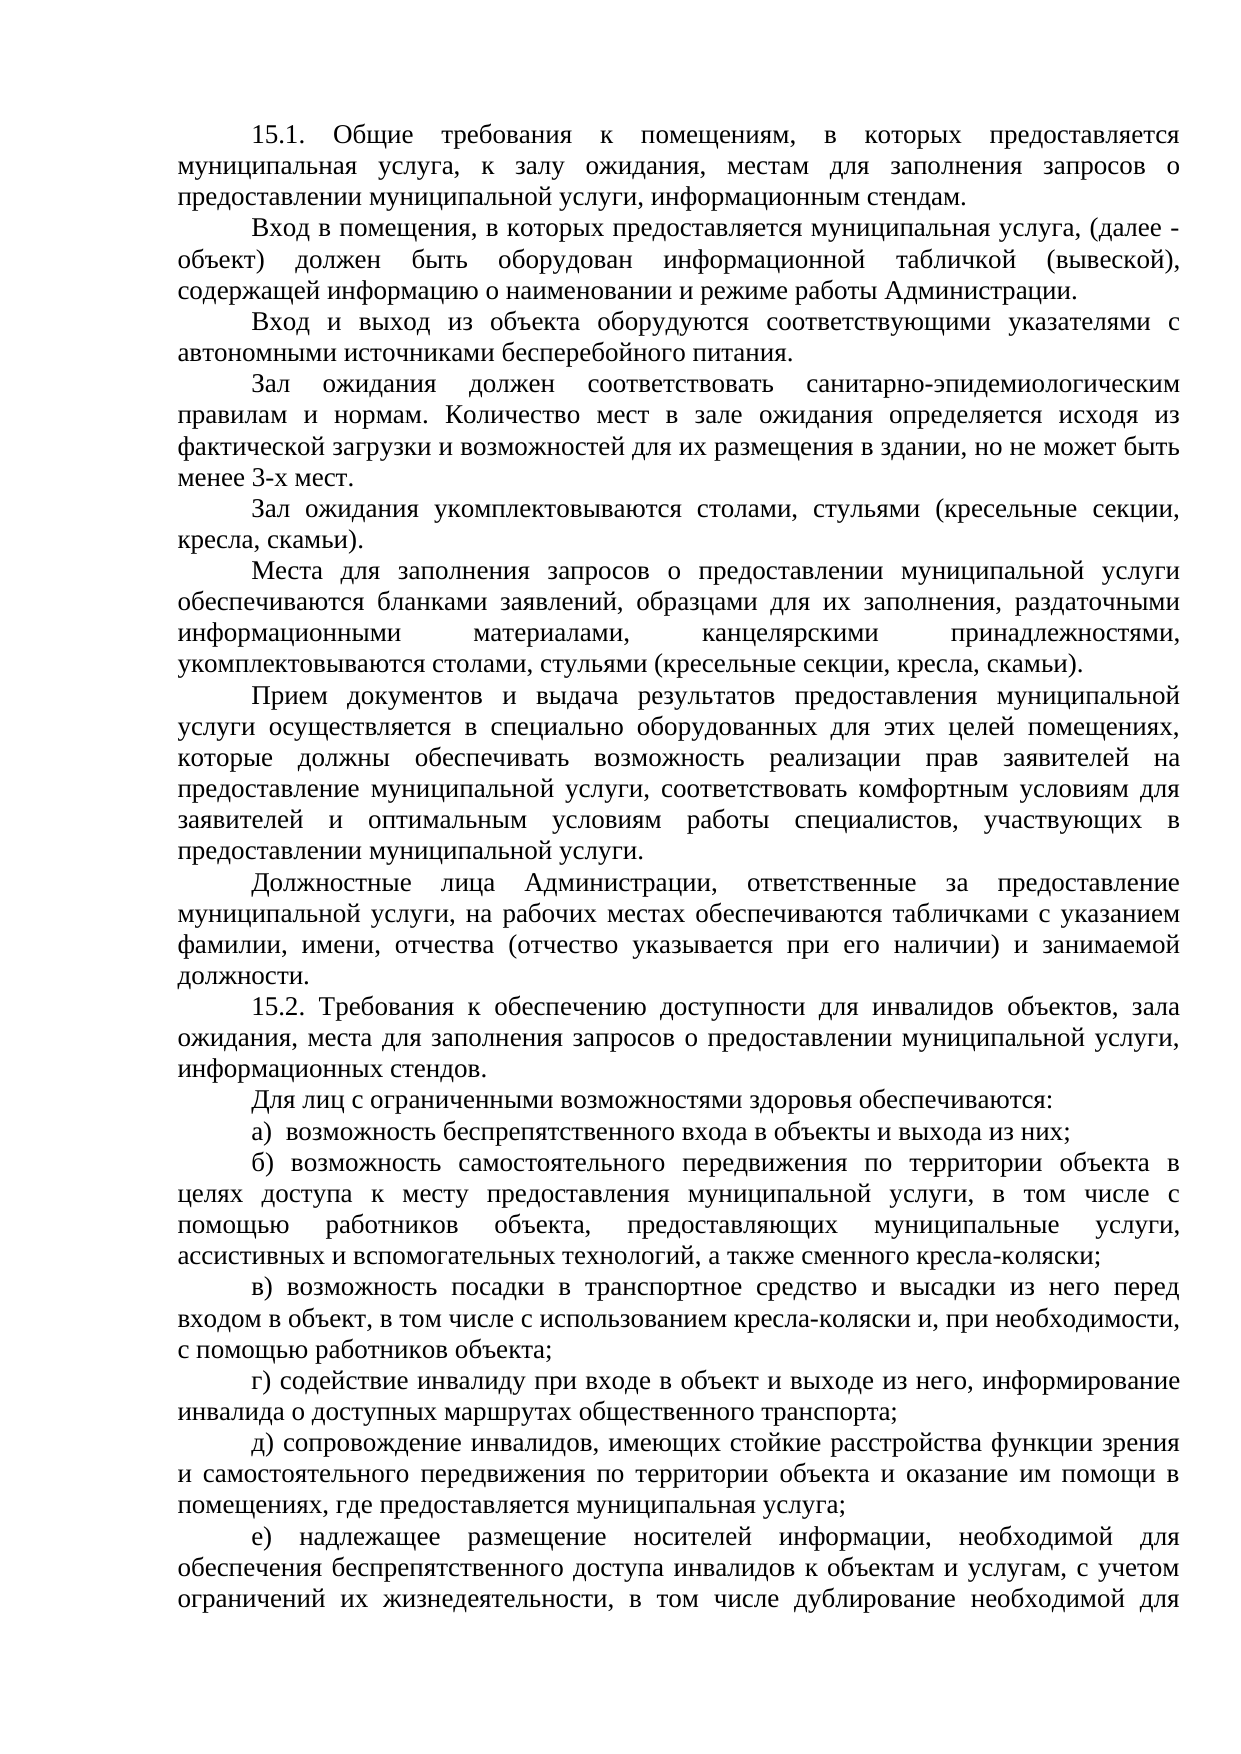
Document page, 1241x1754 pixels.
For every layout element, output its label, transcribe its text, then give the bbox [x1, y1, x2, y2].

text Места для заполнения запросов о предоставлении муниципальной услуги обеспечиваются бланками заявлений, образцами для их заполнения, раздаточными информационными материалами, канцелярскими принадлежностями, укомплектовываются столами, стульями (кресельные секции, кресла, скамьи). [177, 554, 1181, 679]
text 15.1. Общие требования к помещениям, в которых предоставляется муниципальная услуга, к залу ожидания, местам для заполнения запросов о предоставлении муниципальной услуги, информационным стендам. [177, 118, 1181, 212]
text 15.2. Требования к обеспечению доступности для инвалидов объектов, зала ожидания, места для заполнения запросов о предоставлении муниципальной услуги, информационных стендов. [177, 990, 1181, 1084]
text а) возможность беспрепятственного входа в объекты и выхода из них; [177, 1115, 1181, 1146]
text д) сопровождение инвалидов, имеющих стойкие расстройства функции зрения и самостоятельного передвижения по территории объекта и оказание им помощи в помещениях, где предоставляется муниципальная услуга; [177, 1426, 1181, 1520]
text Вход в помещения, в которых предоставляется муниципальная услуга, (далее - объект) должен быть оборудован информационной табличкой (вывеской), содержащей информацию о наименовании и режиме работы Администрации. [177, 212, 1181, 305]
text Должностные лица Администрации, ответственные за предоставление муниципальной услуги, на рабочих местах обеспечиваются табличками с указанием фамилии, имени, отчества (отчество указывается при его наличии) и занимаемой должности. [177, 866, 1181, 990]
text Зал ожидания должен соответствовать санитарно-эпидемиологическим правилам и нормам. Количество мест в зале ожидания определяется исходя из фактической загрузки и возможностей для их размещения в здании, но не может быть менее 3-х мест. [177, 367, 1181, 492]
text Прием документов и выдача результатов предоставления муниципальной услуги осуществляется в специально оборудованных для этих целей помещениях, которые должны обеспечивать возможность реализации прав заявителей на предоставление муниципальной услуги, соответствовать комфортным условиям для заявителей и оптимальным условиям работы специалистов, участвующих в предоставлении муниципальной услуги. [177, 679, 1181, 866]
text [177, 1520, 1181, 1613]
text в) возможность посадки в транспортное средство и высадки из него перед входом в объект, в том числе с использованием кресла-коляски и, при необходимости, с помощью работников объекта; [177, 1271, 1181, 1364]
text г) содействие инвалиду при входе в объект и выходе из него, информирование инвалида о доступных маршрутах общественного транспорта; [177, 1364, 1181, 1426]
text Вход и выход из объекта оборудуются соответствующими указателями с автономными источниками бесперебойного питания. [177, 305, 1181, 367]
text Зал ожидания укомплектовываются столами, стульями (кресельные секции, кресла, скамьи). [177, 492, 1181, 554]
text Для лиц с ограниченными возможностями здоровья обеспечиваются: [177, 1084, 1181, 1115]
text б) возможность самостоятельного передвижения по территории объекта в целях доступа к месту предоставления муниципальной услуги, в том числе с помощью работников объекта, предоставляющих муниципальные услуги, ассистивных и вспомогательных технологий, а также сменного кресла-коляски; [177, 1146, 1181, 1271]
